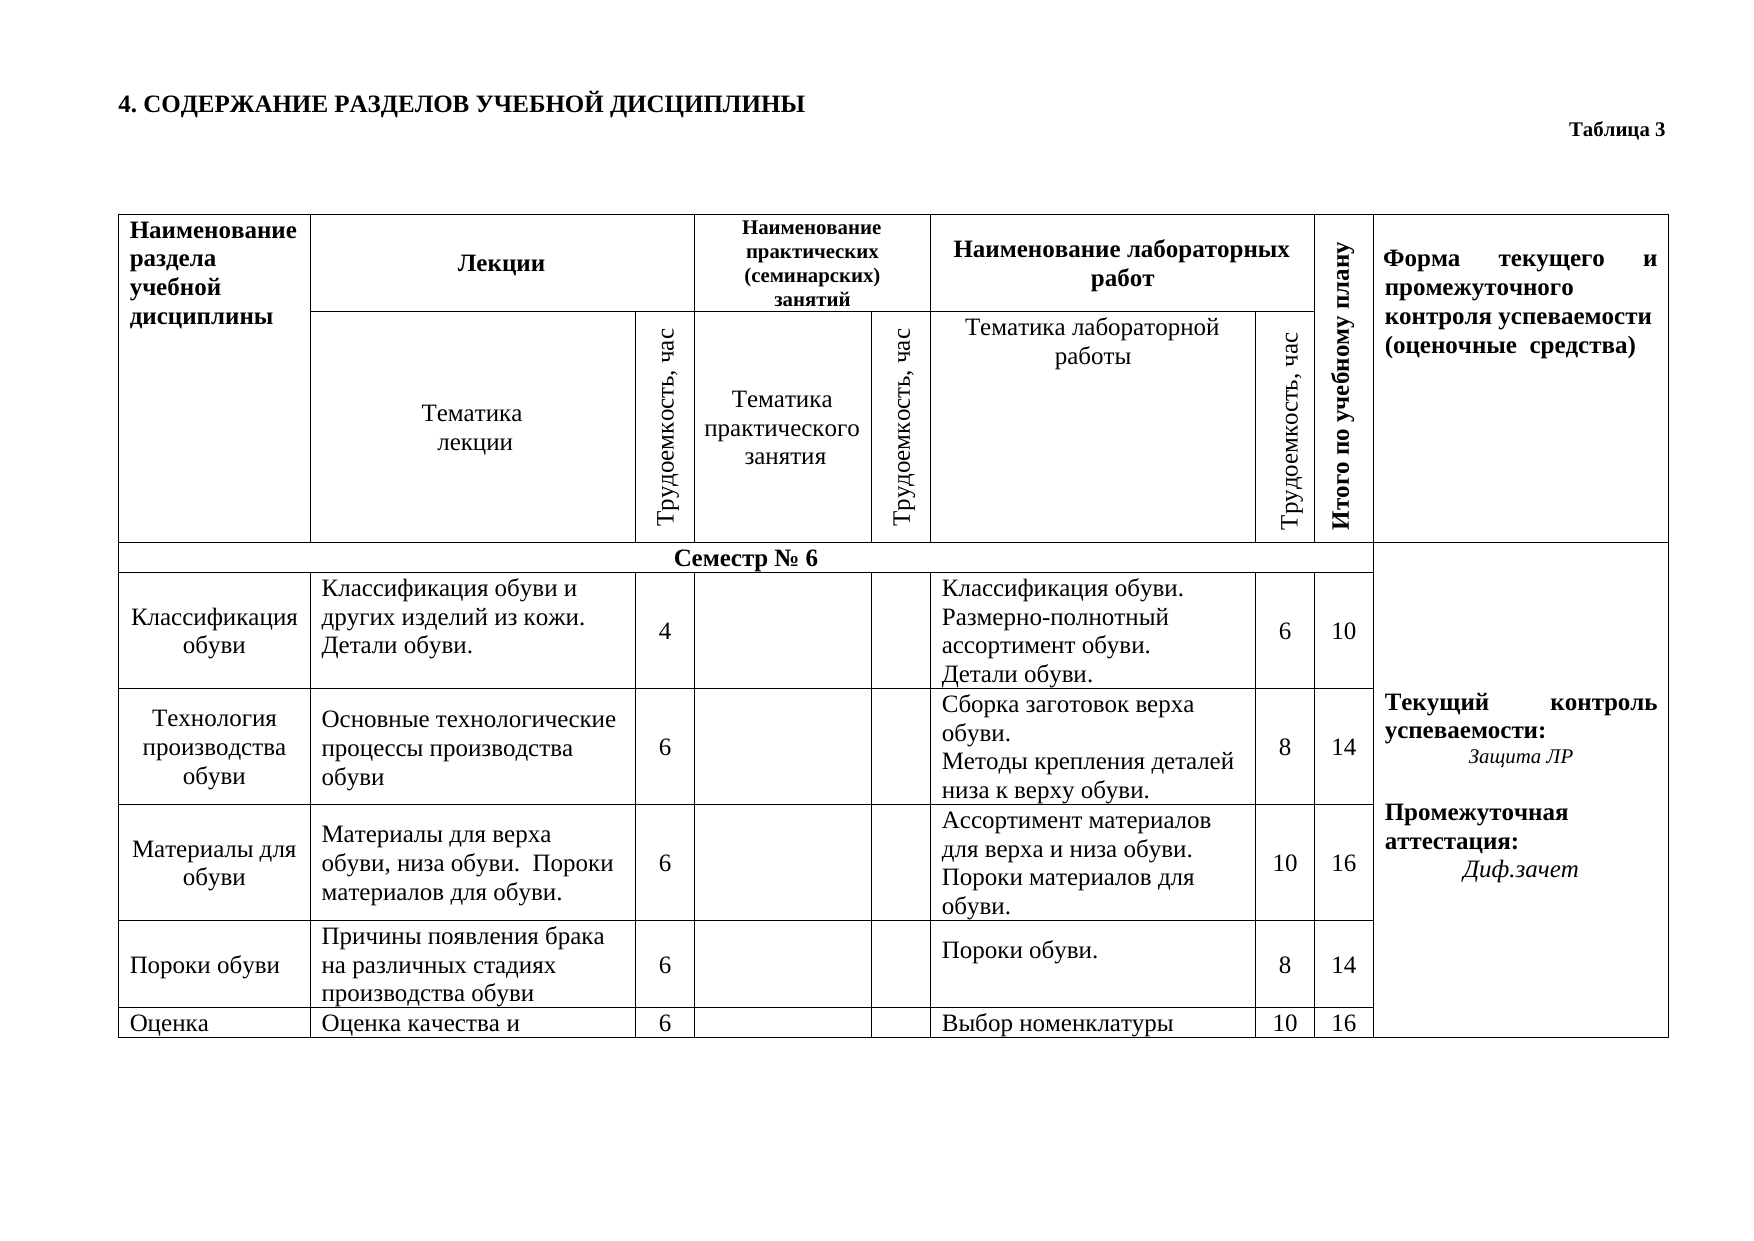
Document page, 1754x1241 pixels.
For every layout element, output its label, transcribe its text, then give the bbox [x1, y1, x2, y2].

table_cell Сборка заготовок верха обуви. Методы крепления деталей низа к верху обуви. [931, 689, 1255, 804]
table_cell 14 [1315, 689, 1373, 804]
table_header Наименование раздела учебной дисциплины [119, 215, 310, 542]
table_cell [872, 1008, 930, 1037]
table_cell [872, 573, 930, 688]
table_cell Материалы для обуви [119, 805, 310, 920]
table_header Итого по учебному плану [1315, 215, 1373, 542]
table_cell Трудоемкость, час [636, 312, 694, 542]
table_cell Классификация обуви [119, 573, 310, 688]
table_cell [695, 689, 871, 804]
table_cell 6 [636, 805, 694, 920]
table_header Лекции [311, 215, 694, 311]
table_cell Трудоемкость, час [872, 312, 930, 542]
table_cell Пороки обуви. [931, 921, 1255, 1007]
table_cell 4 [636, 573, 694, 688]
table_cell Материалы для верха обуви, низа обуви. Пороки материалов для обуви. [311, 805, 635, 920]
table_cell 16 [1315, 805, 1373, 920]
table_cell Семестр № 6 [119, 543, 1373, 572]
table_cell Тематика практического занятия [695, 312, 871, 542]
table_cell [695, 805, 871, 920]
table_cell Текущий контроль успеваемости: Защита ЛР Промежуточная аттестация: Диф.зачет [1374, 543, 1668, 1037]
table_header Наименование практических (семинарских) занятий [695, 215, 930, 311]
table_cell Тематика лабораторной работы [931, 312, 1255, 542]
table_cell [695, 921, 871, 1007]
table_cell 6 [636, 921, 694, 1007]
table_cell 6 [636, 1008, 694, 1037]
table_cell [931, 1008, 1255, 1037]
table_cell 16 [1315, 1008, 1373, 1037]
table_cell [695, 573, 871, 688]
table_cell Ассортимент материалов для верха и низа обуви. Пороки материалов для обуви. [931, 805, 1255, 920]
text Таблица 3 [118, 117, 1665, 141]
table_cell Трудоемкость, час [1256, 312, 1314, 542]
table_cell [872, 921, 930, 1007]
table_cell [872, 805, 930, 920]
table_cell 10 [1256, 805, 1314, 920]
text 4. СОДЕРЖАНИЕ РАЗДЕЛОВ УЧЕБНОЙ ДИСЦИПЛИНЫ [118, 89, 1665, 117]
table_cell 8 [1256, 689, 1314, 804]
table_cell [311, 1008, 635, 1037]
table_cell Тематика лекции [311, 312, 635, 542]
table_cell Технология производства обуви [119, 689, 310, 804]
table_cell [119, 1008, 310, 1037]
table_cell 6 [636, 689, 694, 804]
table_header Наименование лабораторных работ [931, 215, 1314, 311]
table_cell Пороки обуви [119, 921, 310, 1007]
table_header Форма текущего и промежуточного контроля успеваемости (оценочные средства) [1374, 215, 1668, 542]
table_cell 10 [1256, 1008, 1314, 1037]
table_cell [695, 1008, 871, 1037]
table_cell Классификация обуви. Размерно-полнотный ассортимент обуви. Детали обуви. [931, 573, 1255, 688]
table_cell 14 [1315, 921, 1373, 1007]
table_cell Причины появления брака на различных стадиях производства обуви [311, 921, 635, 1007]
table_cell 8 [1256, 921, 1314, 1007]
table_cell 6 [1256, 573, 1314, 688]
table_cell Основные технологические процессы производства обуви [311, 689, 635, 804]
table_cell 10 [1315, 573, 1373, 688]
table_cell Классификация обуви и других изделий из кожи. Детали обуви. [311, 573, 635, 688]
table_cell [872, 689, 930, 804]
